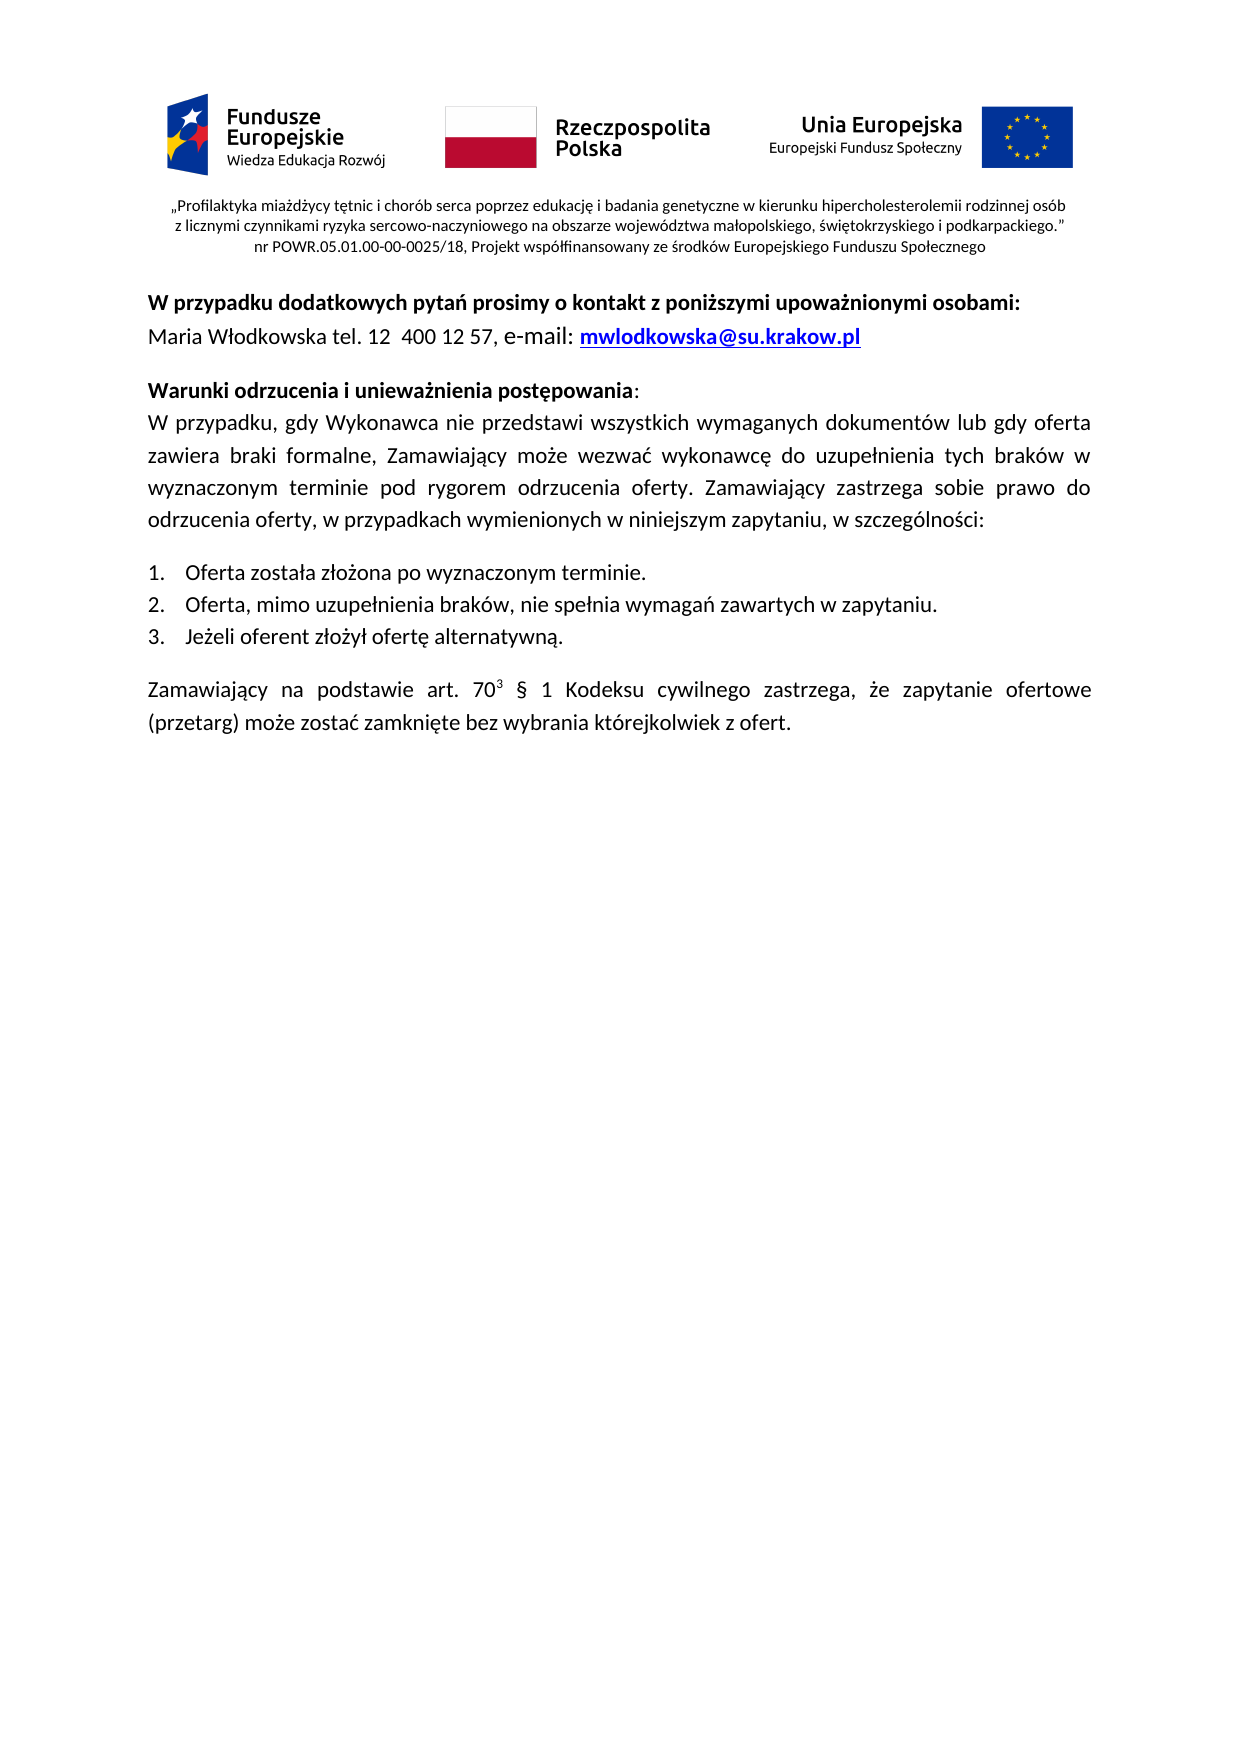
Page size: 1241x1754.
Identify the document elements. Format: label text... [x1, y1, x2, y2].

text Zamawiający na podstawie art. 703 § 1 Kodeksu cywilnego zastrzega, że zapytanie ofertowe (przetarg) może zostać zamknięte bez wybrania którejkolwiek z ofert. [148, 676, 1093, 736]
picture [147, 73, 1093, 196]
text W przypadku dodatkowych pytań prosimy o kontakt z poniższymi upoważnionymi osobami: [148, 288, 1093, 316]
list Oferta, mimo uzupełnienia braków, nie spełnia wymagań zawartych w zapytaniu. [148, 590, 1093, 618]
list Jeżeli oferent złożył ofertę alternatywną. [148, 622, 1093, 651]
text W przypadku, gdy Wykonawca nie przedstawi wszystkich wymaganych dokumentów lub gdy oferta zawiera braki formalne, Zamawiający może wezwać wykonawcę do uzupełnienia tych braków w wyznaczonym terminie pod rygorem odrzucenia oferty. Zamawiający zastrzega sobie prawo do odrzucenia oferty, w przypadkach wymienionych w niniejszym zapytaniu, w szczególności: [148, 408, 1093, 533]
text Warunki odrzucenia i unieważnienia postępowania: [148, 376, 1093, 404]
text Maria Włodkowska tel. 12 400 12 57, e-mail: mwlodkowska@su.krakow.pl [148, 321, 1093, 351]
list Oferta została złożona po wyznaczonym terminie. [148, 558, 1093, 586]
